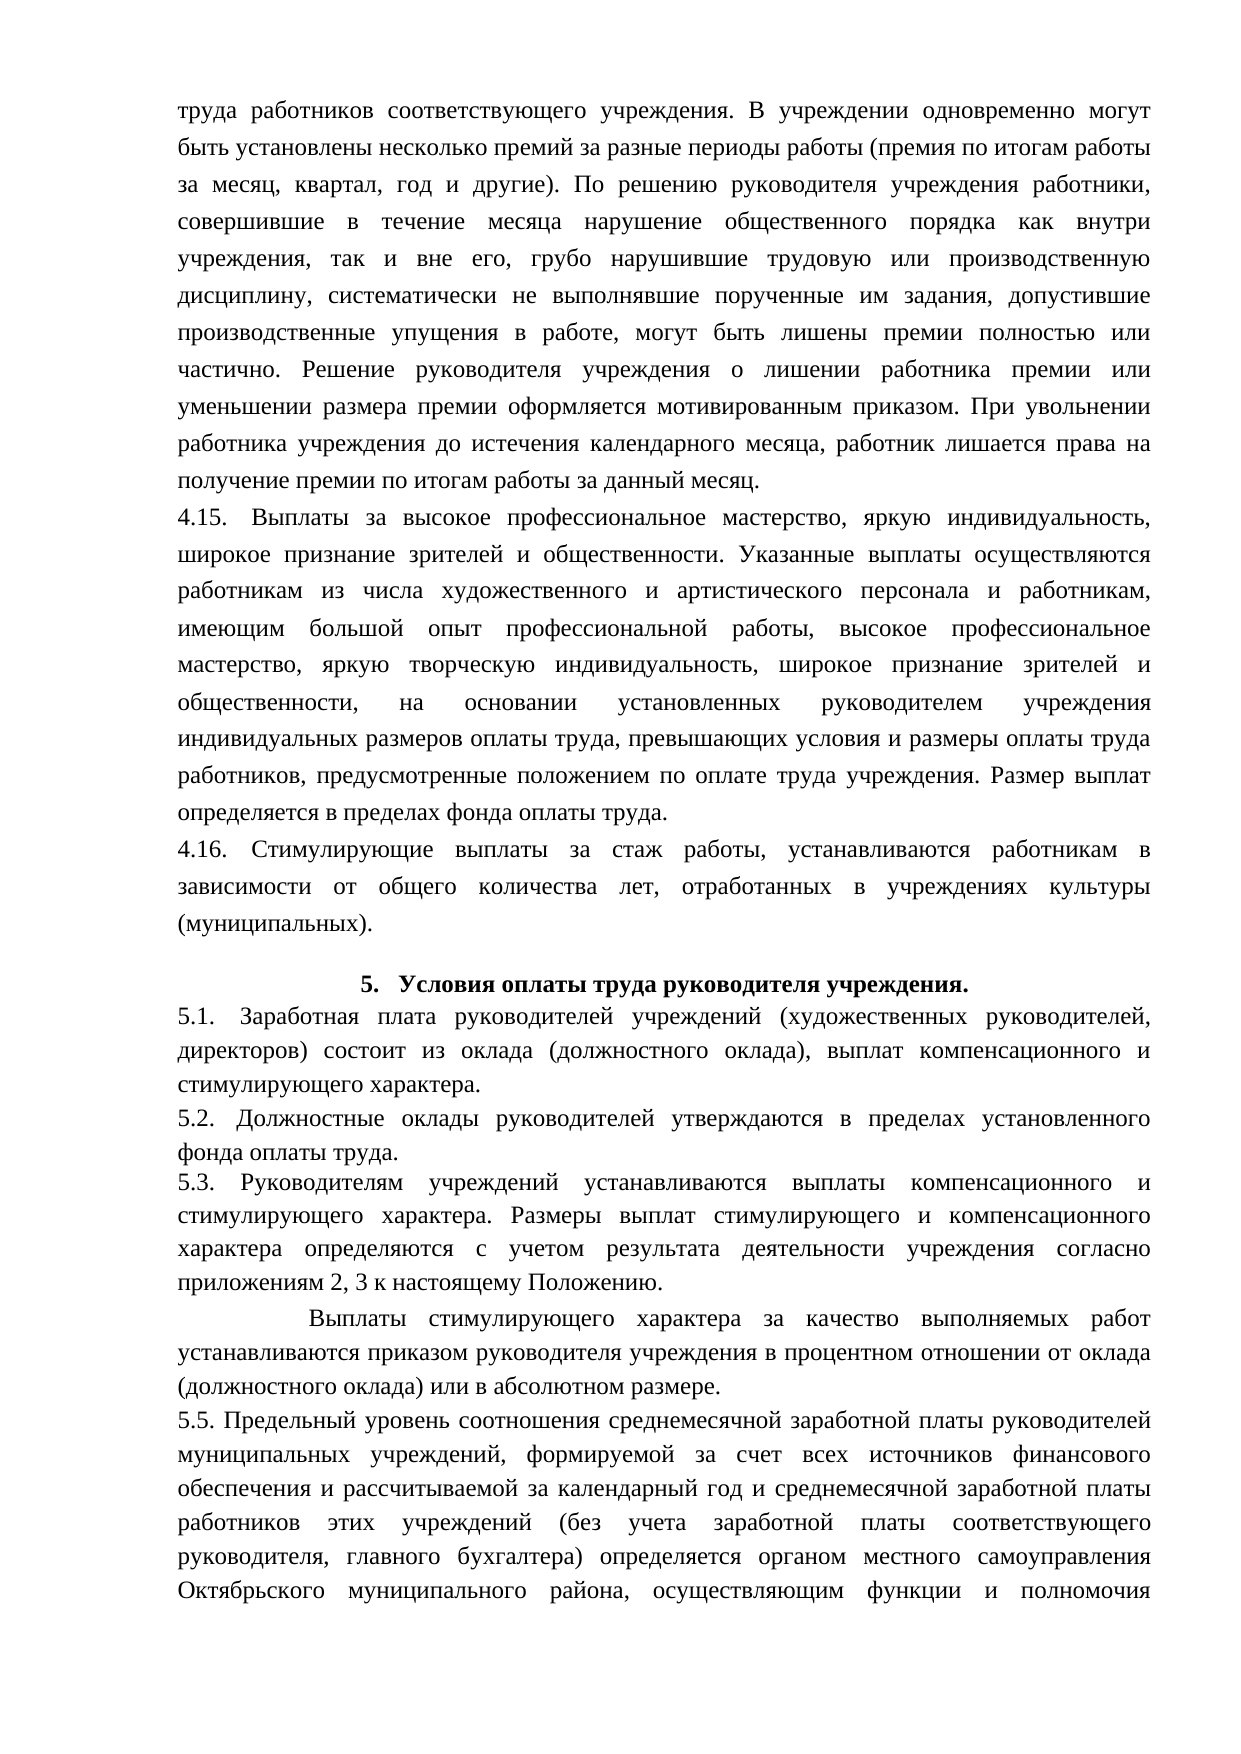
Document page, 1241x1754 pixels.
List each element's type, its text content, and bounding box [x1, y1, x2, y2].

text Выплаты стимулирующего характера за качество выполняемых работ устанавливаются приказом руководителя учреждения в процентном отношении от оклада (должностного оклада) или в абсолютном размере. [177, 1299, 1152, 1401]
list Условия оплаты труда руководителя учреждения. [177, 973, 1152, 998]
list Должностные оклады руководителей утверждаются в пределах установленного фонда оплаты труда. [177, 1099, 1152, 1167]
list Заработная плата руководителей учреждений (художественных руководителей, директоров) состоит из оклада (должностного оклада), выплат компенсационного и стимулирующего характера. [177, 998, 1152, 1099]
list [177, 89, 1152, 495]
list 5.3. Руководителям учреждений устанавливаются выплаты компенсационного и стимулирующего характера. Размеры выплат стимулирующего и компенсационного характера определяются с учетом результата деятельности учреждения согласно приложениям 2, 3 к настоящему Положению. [177, 1167, 1152, 1295]
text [177, 1401, 1152, 1605]
list Выплаты за высокое профессиональное мастерство, яркую индивидуальность, широкое признание зрителей и общественности. Указанные выплаты осуществляются работникам из числа художественного и артистического персонала и работникам, имеющим большой опыт профессиональной работы, высокое профессиональное мастерство, яркую творческую индивидуальность, широкое признание зрителей и общественности, на основании установленных руководителем учреждения индивидуальных размеров оплаты труда, превышающих условия и размеры оплаты труда работников, предусмотренные положением по оплате труда учреждения. Размер выплат определяется в пределах фонда оплаты труда. [177, 495, 1152, 828]
list Стимулирующие выплаты за стаж работы, устанавливаются работникам в зависимости от общего количества лет, отработанных в учреждениях культуры (муниципальных). [177, 828, 1152, 939]
